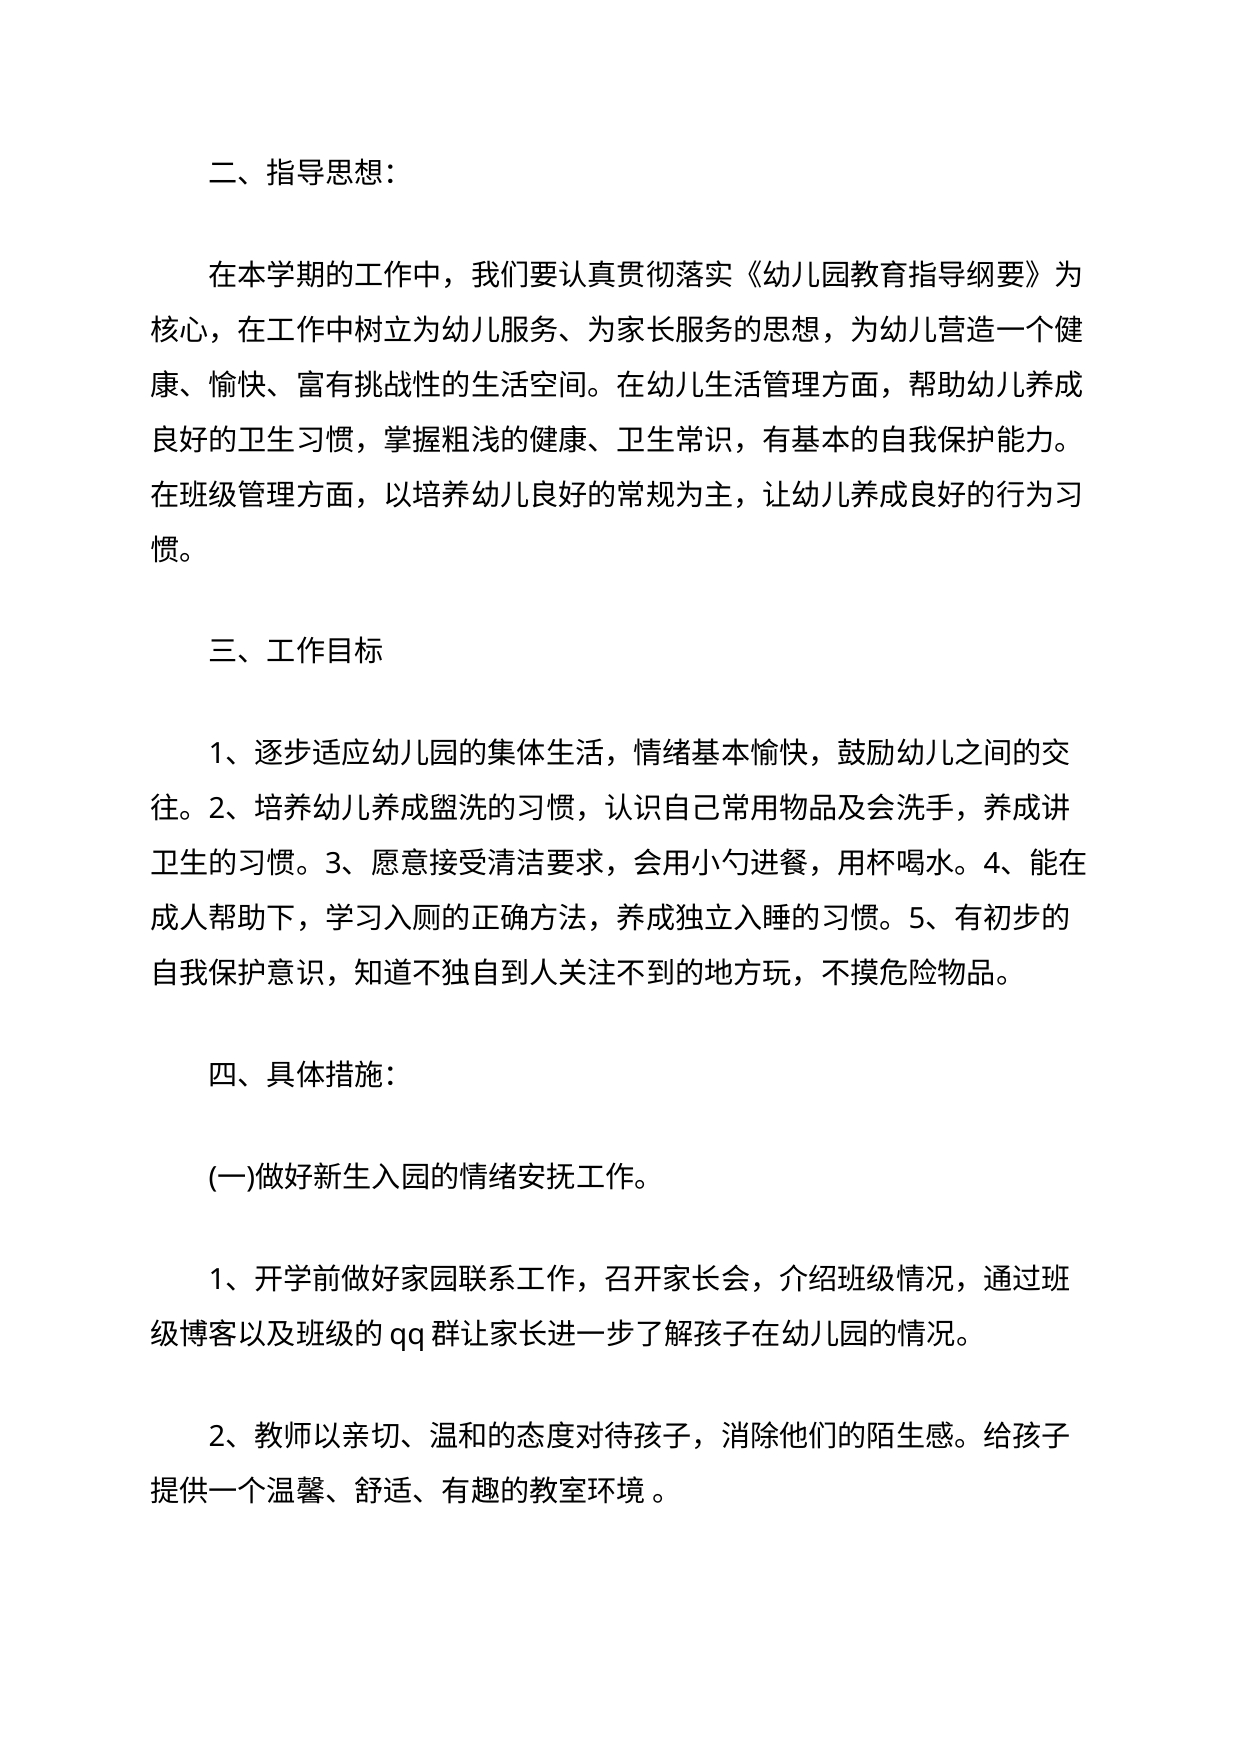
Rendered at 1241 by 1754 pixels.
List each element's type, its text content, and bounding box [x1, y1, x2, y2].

text 1、开学前做好家园联系工作，召开家长会，介绍班级情况，通过班级博客以及班级的qq群让家长进一步了解孩子在幼儿园的情况。 [150, 1255, 1090, 1353]
text 1、逐步适应幼儿园的集体生活，情绪基本愉快，鼓励幼儿之间的交往。2、培养幼儿养成盥洗的习惯，认识自己常用物品及会洗手，养成讲卫生的习惯。3、愿意接受清洁要求，会用小勺进餐，用杯喝水。4、能在成人帮助下，学习入厕的正确方法，养成独立入睡的习惯。5、有初步的自我保护意识，知道不独自到人关注不到的地方玩，不摸危险物品。 [150, 730, 1090, 992]
text (一)做好新生入园的情绪安抚工作。 [150, 1153, 1090, 1196]
text 三、工作目标 [150, 628, 1090, 670]
text 二、指导思想： [150, 150, 1090, 192]
text 四、具体措施： [150, 1052, 1090, 1094]
text 2、教师以亲切、温和的态度对待孩子，消除他们的陌生感。给孩子提供一个温馨、舒适、有趣的教室环境 。 [150, 1412, 1090, 1509]
text 在本学期的工作中，我们要认真贯彻落实《幼儿园教育指导纲要》为核心，在工作中树立为幼儿服务、为家长服务的思想，为幼儿营造一个健康、愉快、富有挑战性的生活空间。在幼儿生活管理方面，帮助幼儿养成良好的卫生习惯，掌握粗浅的健康、卫生常识，有基本的自我保护能力。在班级管理方面，以培养幼儿良好的常规为主，让幼儿养成良好的行为习惯。 [150, 252, 1090, 568]
